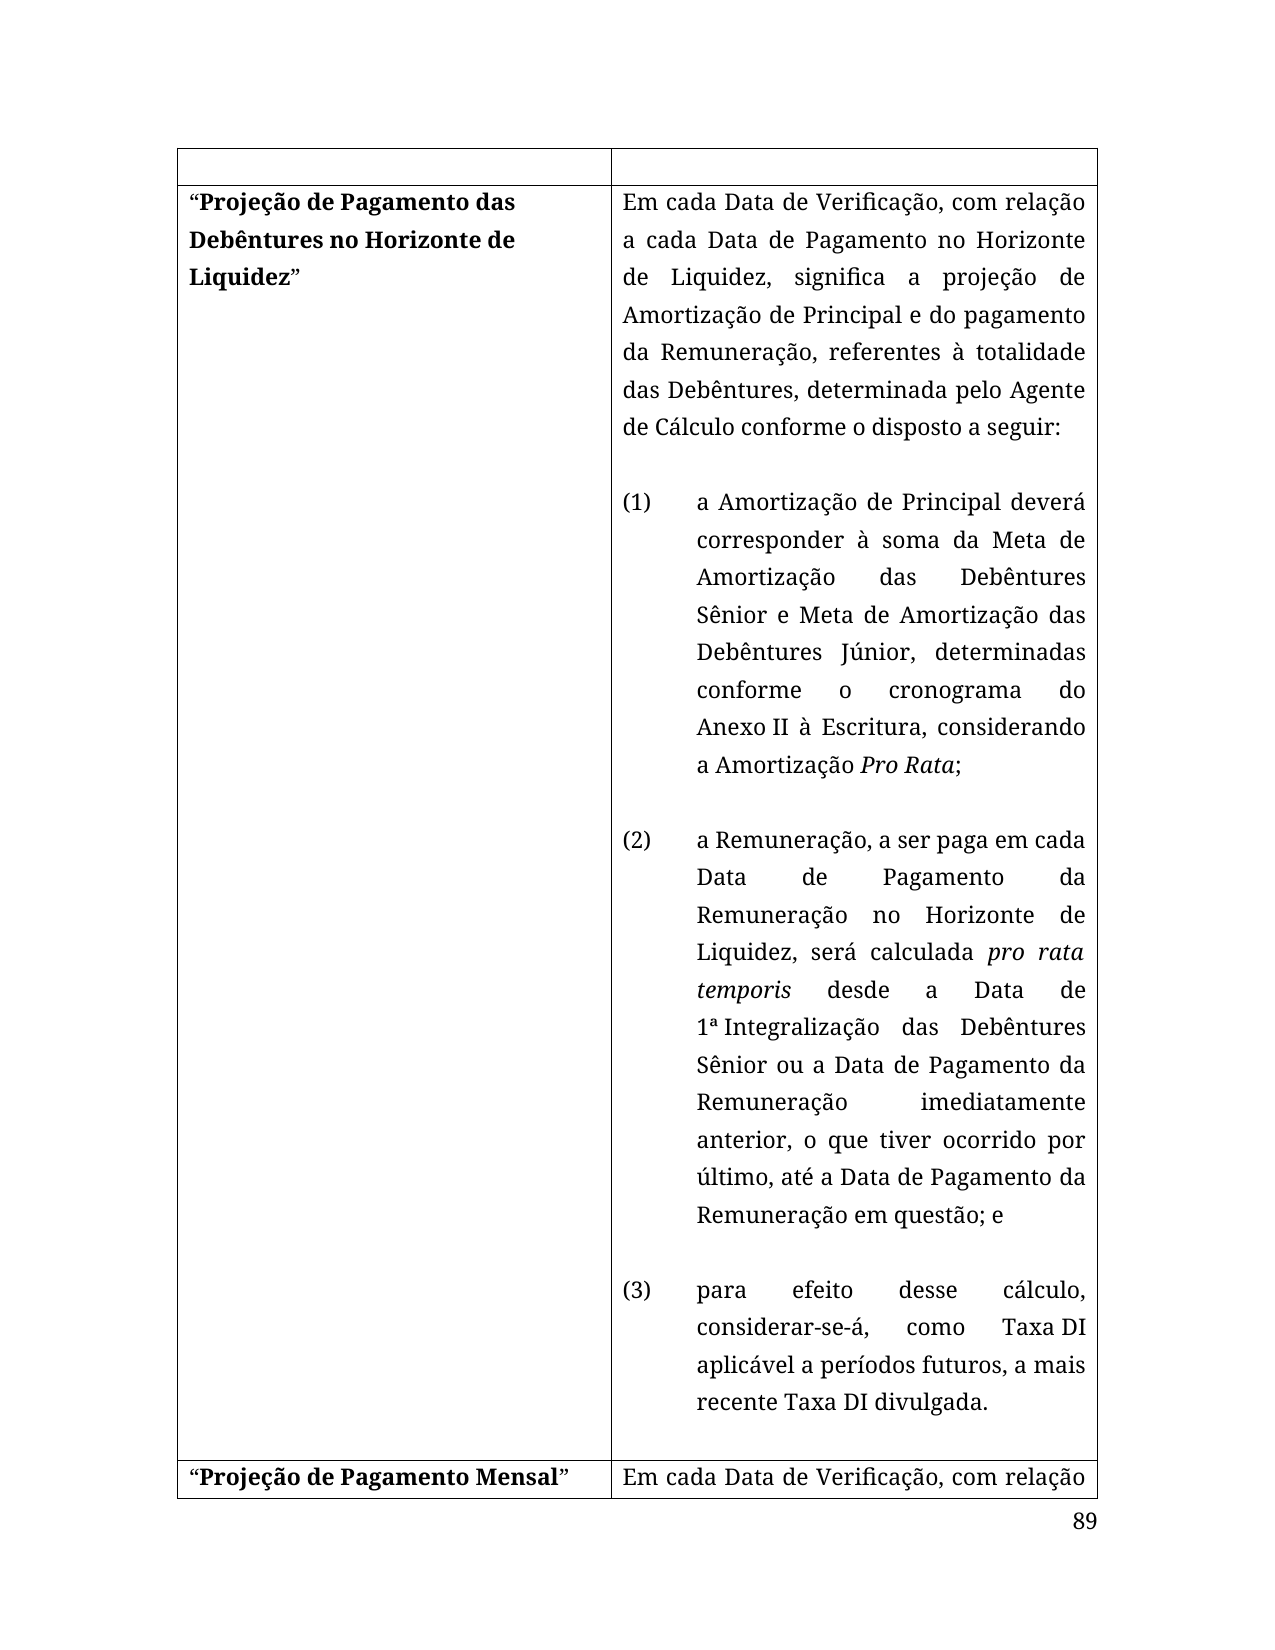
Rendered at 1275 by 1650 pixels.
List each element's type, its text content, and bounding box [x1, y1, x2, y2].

table_cell Em cada Data de Verificação, com relação a cada Data de Pagamento no Horizonte de Liquidez, significa a projeção de Amortização de Principal e do pagamento da Remuneração, referentes à totalidade das Debêntures, determinada pelo Agente de Cálculo conforme o disposto a seguir: a Amortização de Principal deverá corresponder à soma da Meta de Amortização das Debêntures Sênior e Meta de Amortização das Debêntures Júnior, determinadas conforme o cronograma do Anexo II à Escritura, considerando a Amortização Pro Rata; a Remuneração, a ser paga em cada Data de Pagamento da Remuneração no Horizonte de Liquidez, será calculada pro rata temporis desde a Data de 1ª Integralização das Debêntures Sênior ou a Data de Pagamento da Remuneração imediatamente anterior, o que tiver ocorrido por último, até a Data de Pagamento da Remuneração em questão; e para efeito desse cálculo, considerar-se-á, como Taxa DI aplicável a períodos futuros, a mais recente Taxa DI divulgada. [612, 186, 1097, 1460]
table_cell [178, 1461, 611, 1498]
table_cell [612, 149, 1097, 185]
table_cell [612, 1461, 1097, 1498]
table_cell “Projeção de Pagamento das Debêntures no Horizonte de Liquidez” [178, 186, 611, 1460]
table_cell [178, 149, 611, 185]
